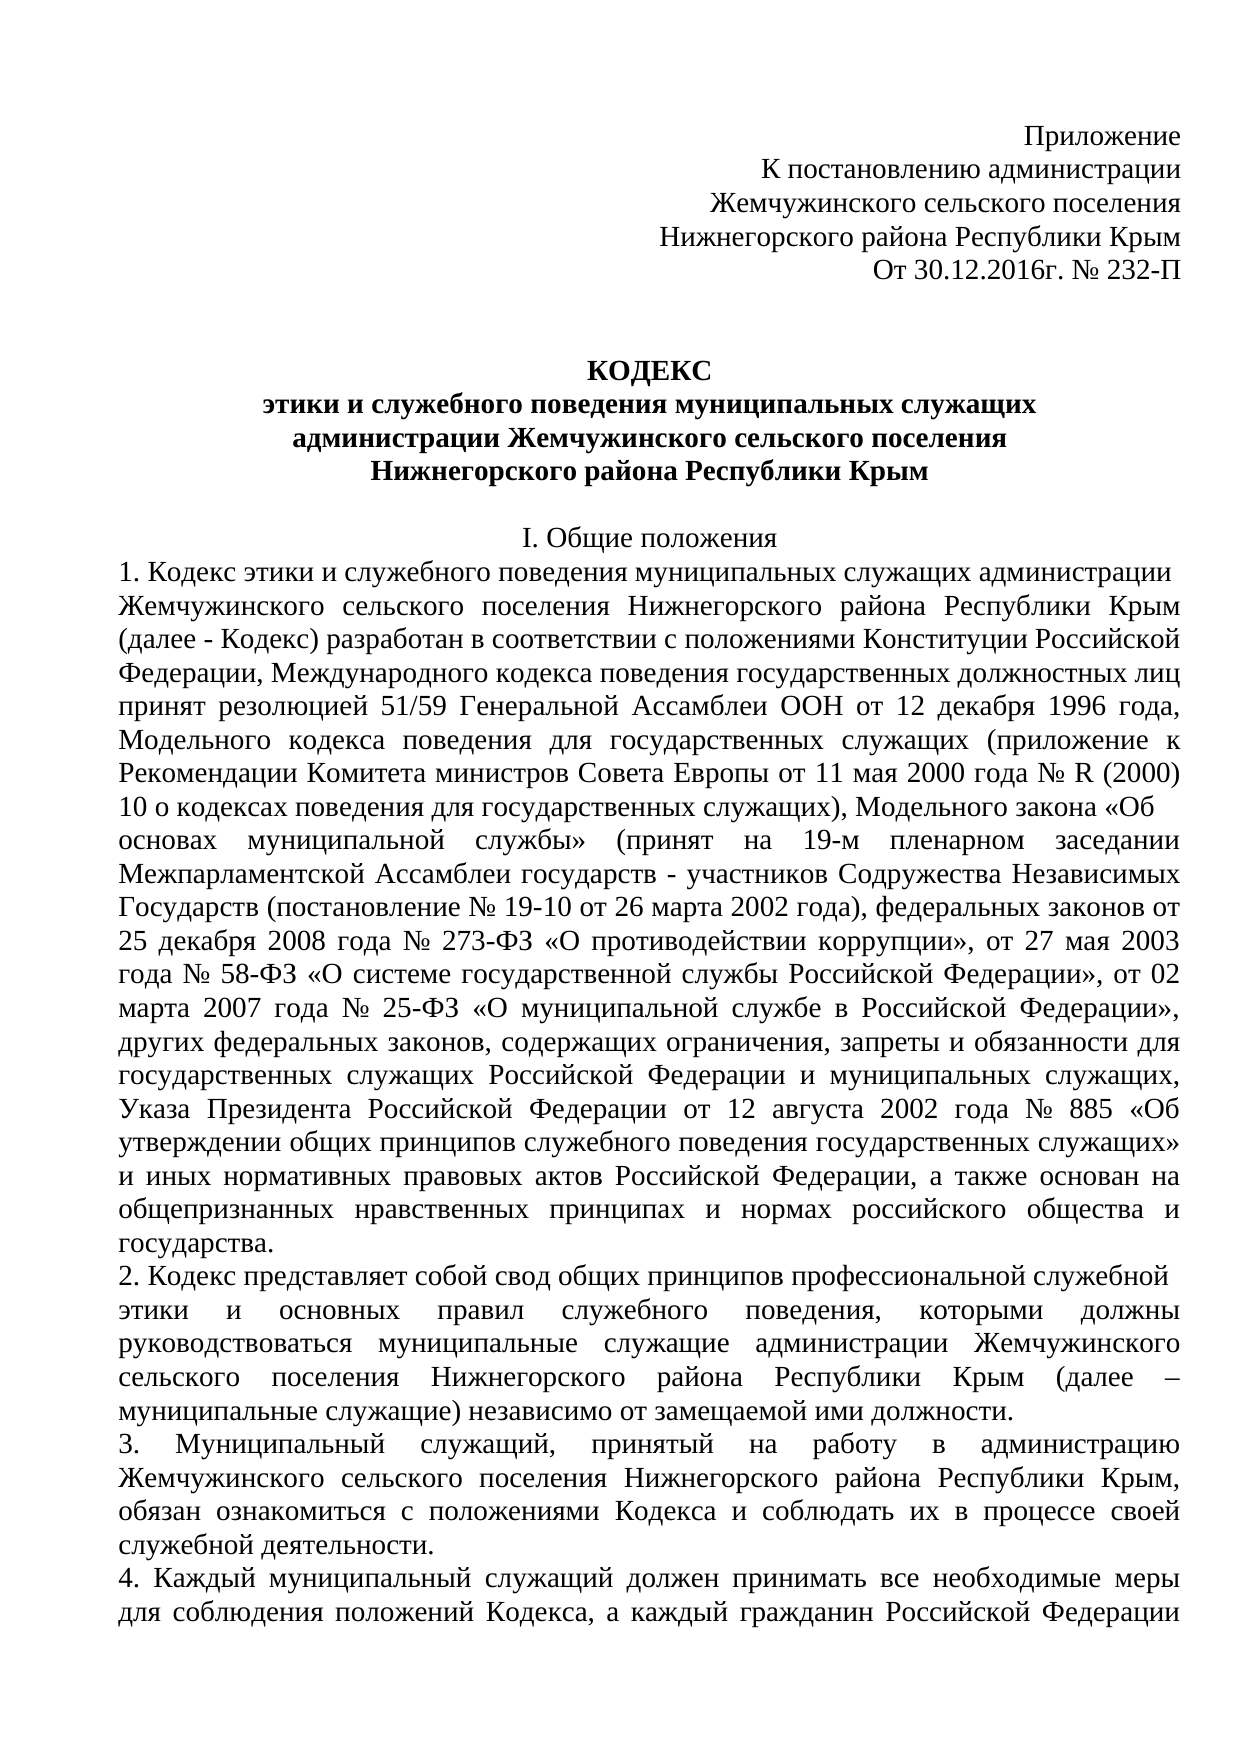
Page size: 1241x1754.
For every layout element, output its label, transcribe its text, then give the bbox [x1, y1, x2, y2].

text Нижнегорского района Республики Крым [118, 219, 1181, 252]
text Приложение [118, 118, 1181, 152]
text этики и служебного поведения муниципальных служащих [118, 386, 1181, 420]
text I. Общие положения [118, 521, 1181, 554]
text К постановлению администрации [118, 152, 1181, 185]
text 2. Кодекс представляет собой свод общих принципов профессиональной служебной [118, 1258, 1181, 1292]
text 1. Кодекс этики и служебного поведения муниципальных служащих администрации [118, 554, 1181, 588]
text От 30.12.2016г. № 232-П [118, 252, 1181, 286]
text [118, 1560, 1181, 1627]
text Жемчужинского сельского поселения Нижнегорского района Республики Крым (далее - Кодекс) разработан в соответствии с положениями Конституции Российской Федерации, Международного кодекса поведения государственных должностных лиц принят резолюцией 51/59 Генеральной Ассамблеи ООН от 12 декабря 1996 года, Модельного кодекса поведения для государственных служащих (приложение к Рекомендации Комитета министров Совета Европы от 11 мая 2000 года № R (2000) 10 о кодексах поведения для государственных служащих), Модельного закона «Об [118, 588, 1181, 822]
text Нижнегорского района Республики Крым [118, 453, 1181, 487]
text 3. Муниципальный служащий, принятый на работу в администрацию Жемчужинского сельского поселения Нижнегорского района Республики Крым, обязан ознакомиться с положениями Кодекса и соблюдать их в процессе своей служебной деятельности. [118, 1426, 1181, 1560]
text Жемчужинского сельского поселения [118, 185, 1181, 219]
text администрации Жемчужинского сельского поселения [118, 420, 1181, 453]
text этики и основных правил служебного поведения, которыми должны руководствоваться муниципальные служащие администрации Жемчужинского сельского поселения Нижнегорского района Республики Крым (далее – муниципальные служащие) независимо от замещаемой ими должности. [118, 1292, 1181, 1426]
text основах муниципальной службы» (принят на 19-м пленарном заседании Межпарламентской Ассамблеи государств - участников Содружества Независимых Государств (постановление № 19-10 от 26 марта 2002 года), федеральных законов от 25 декабря 2008 года № 273-ФЗ «О противодействии коррупции», от 27 мая 2003 года № 58-ФЗ «О системе государственной службы Российской Федерации», от 02 марта 2007 года № 25-ФЗ «О муниципальной службе в Российской Федерации», других федеральных законов, содержащих ограничения, запреты и обязанности для государственных служащих Российской Федерации и муниципальных служащих, Указа Президента Российской Федерации от 12 августа 2002 года № 885 «Об утверждении общих принципов служебного поведения государственных служащих» и иных нормативных правовых актов Российской Федерации, а также основан на общепризнанных нравственных принципах и нормах российского общества и государства. [118, 822, 1181, 1258]
text КОДЕКС [118, 353, 1181, 386]
